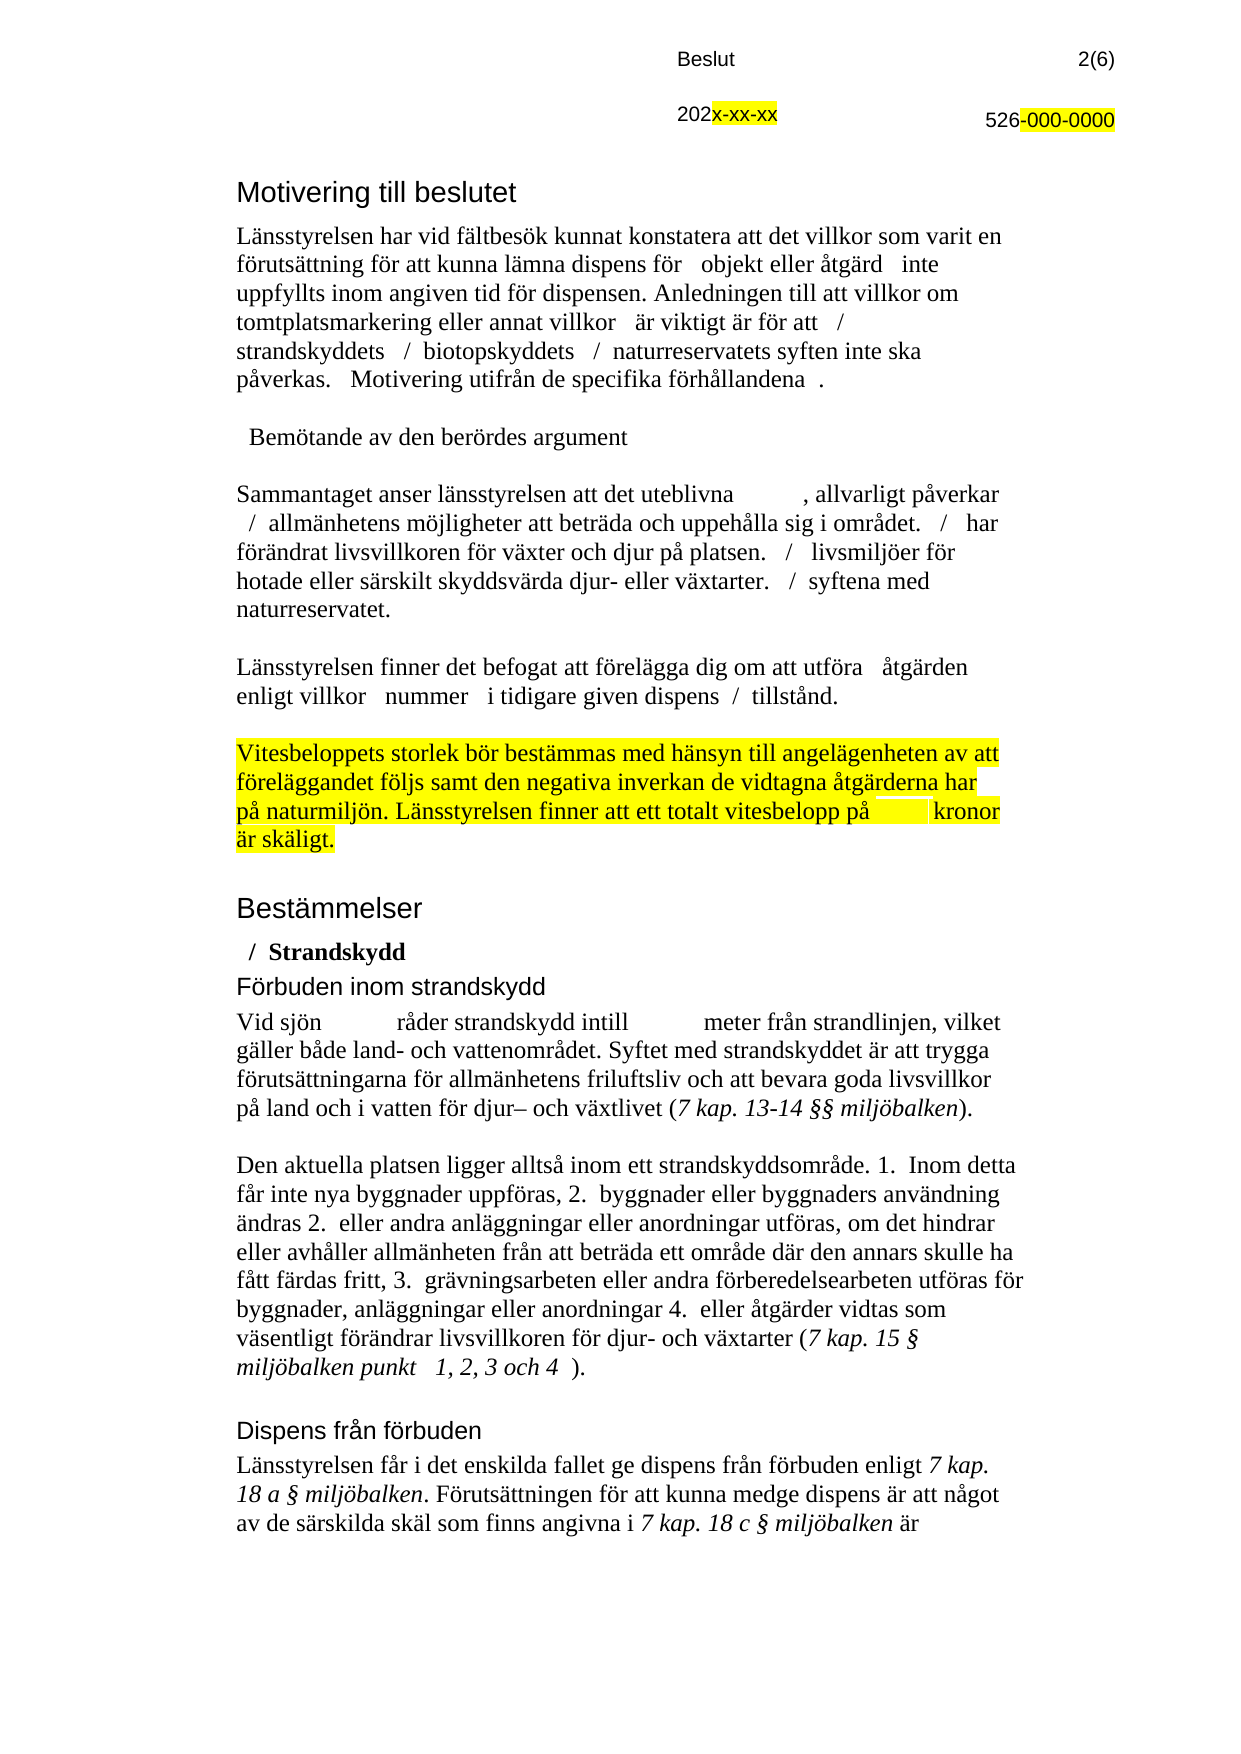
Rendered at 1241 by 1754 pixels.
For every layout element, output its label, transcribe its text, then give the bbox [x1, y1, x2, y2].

text Länsstyrelsen finner det befogat att förelägga dig om att utföra åtgärden enligt villkor nummer i tidigare given dispens / tillstånd. [236, 652, 1004, 709]
text Vitesbeloppets storlek bör bestämmas med hänsyn till angelägenheten av att föreläggandet följs samt den negativa inverkan de vidtagna åtgärderna har på naturmiljön. Länsstyrelsen finner att ett totalt vitesbelopp på kronor är skäligt. [236, 738, 1004, 853]
text / Strandskydd [236, 937, 1004, 966]
text Sammantaget anser länsstyrelsen att det uteblivna , allvarligt påverkar / allmänhetens möjligheter att beträda och uppehålla sig i området. / har förändrat livsvillkoren för växter och djur på platsen. / livsmiljöer för hotade eller särskilt skyddsvärda djur- eller växtarter. / syftena med naturreservatet. [236, 479, 1004, 623]
subtitle Dispens från förbuden [236, 1416, 1004, 1444]
text Den aktuella platsen ligger alltså inom ett strandskyddsområde. 1. Inom detta får inte nya byggnader uppföras, 2. byggnader eller byggnaders användning ändras 2. eller andra anläggningar eller anordningar utföras, om det hindrar eller avhåller allmänheten från att beträda ett område där den annars skulle ha fått färdas fritt, 3. grävningsarbeten eller andra förberedelsearbeten utföras för byggnader, anläggningar eller anordningar 4. eller åtgärder vidtas som väsentligt förändrar livsvillkoren för djur- och växtarter (7 kap. 15 § miljöbalken punkt 1, 2, 3 och 4 ). [236, 1151, 1042, 1381]
subtitle Förbuden inom strandskydd [236, 972, 1004, 1001]
text Länsstyrelsen har vid fältbesök kunnat konstatera att det villkor som varit en förutsättning för att kunna lämna dispens för objekt eller åtgärd inte uppfyllts inom angiven tid för dispensen. Anledningen till att villkor om tomtplatsmarkering eller annat villkor är viktigt är för att / strandskyddets / biotopskyddets / naturreservatets syften inte ska påverkas. Motivering utifrån de specifika förhållandena . [236, 221, 1004, 393]
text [236, 1451, 1004, 1537]
subtitle Motivering till beslutet [236, 175, 1004, 208]
subtitle Bestämmelser [236, 891, 1004, 924]
text Bemötande av den berördes argument [236, 422, 1004, 451]
text Vid sjön råder strandskydd intill meter från strandlinjen, vilket gäller både land- och vattenområdet. Syftet med strandskyddet är att trygga förutsättningarna för allmänhetens friluftsliv och att bevara goda livsvillkor på land och i vatten för djur– och växtlivet (7 kap. 13-14 §§ miljöbalken). [236, 1007, 1004, 1122]
